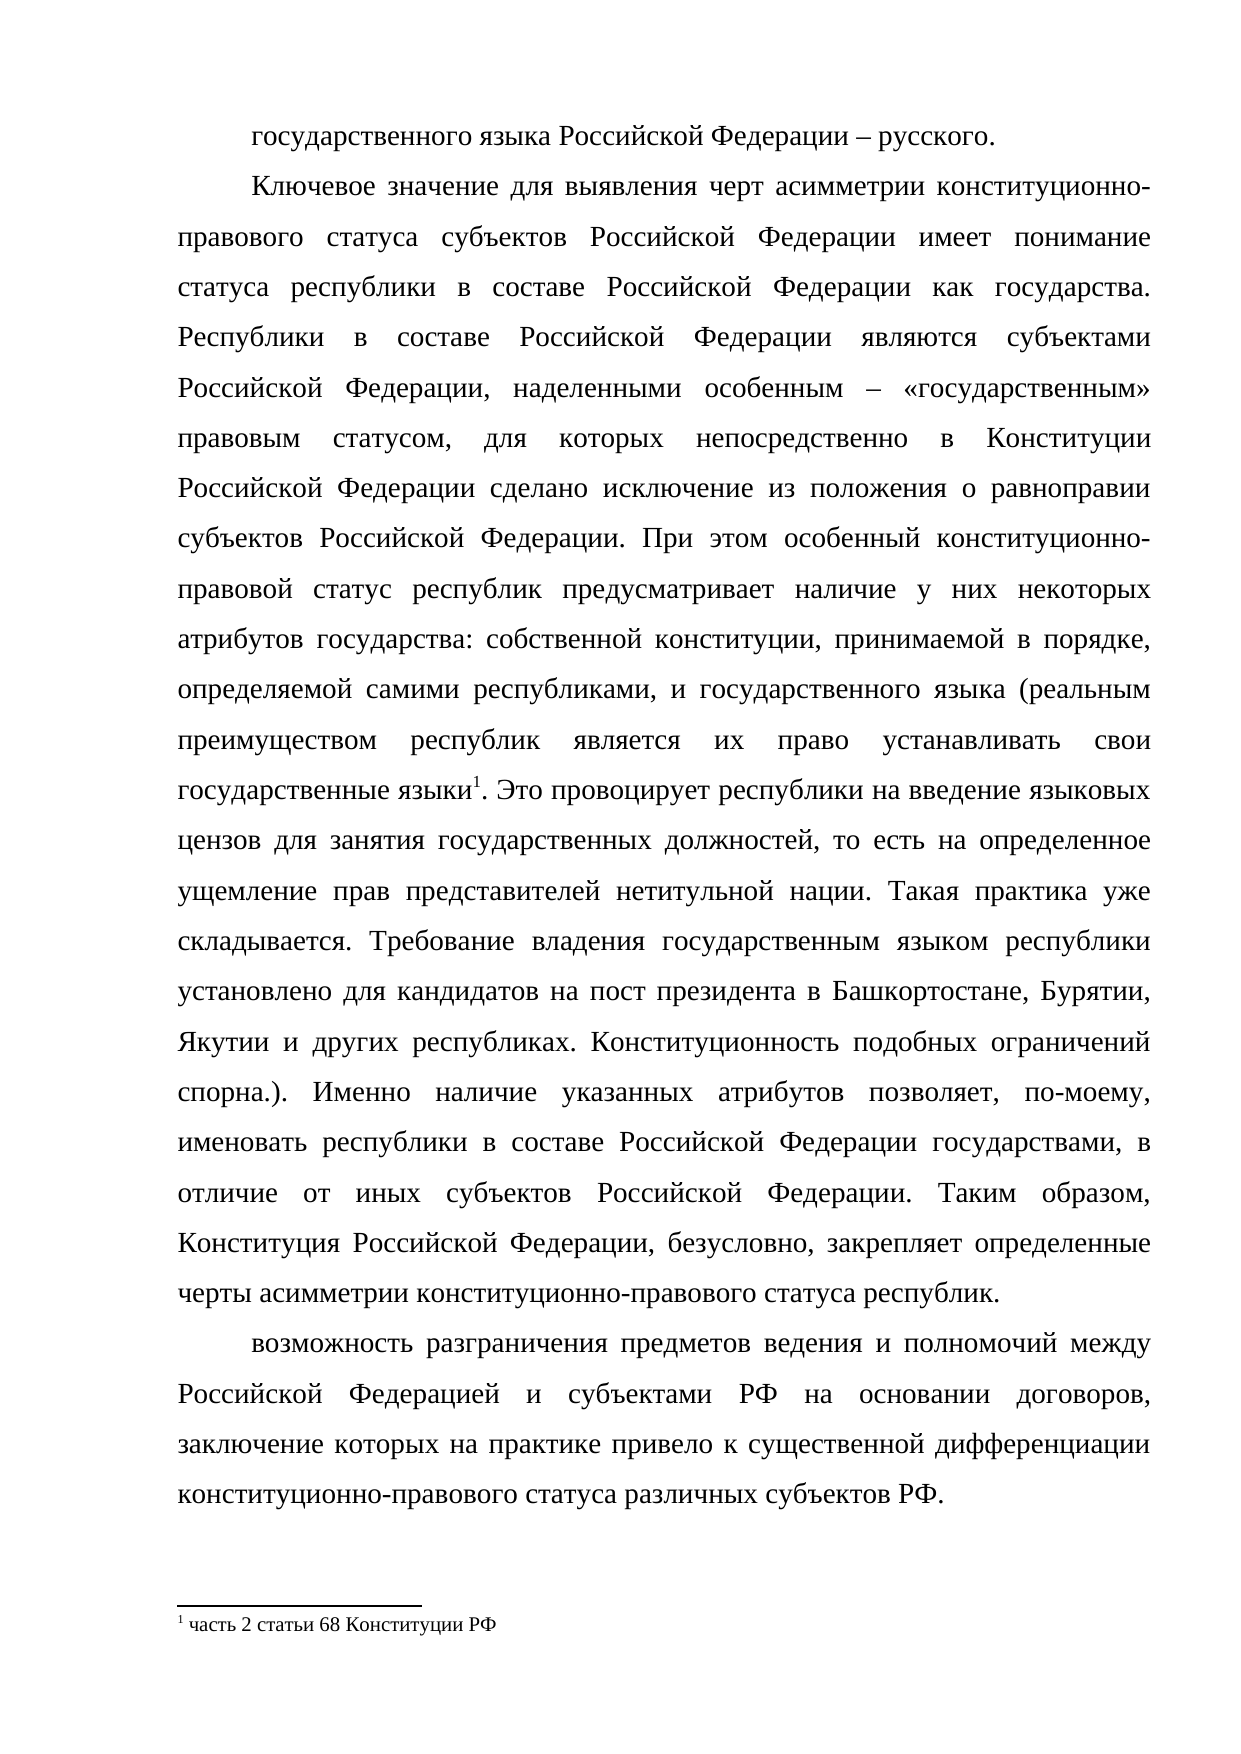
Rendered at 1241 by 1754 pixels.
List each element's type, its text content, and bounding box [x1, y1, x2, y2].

text возможность разграничения предметов ведения и полномочий между Российской Федерацией и субъектами РФ на основании договоров, заключение которых на практике привело к существенной дифференциации конституционно-правового статуса различных субъектов РФ. [177, 1326, 1152, 1510]
text государственного языка Российской Федерации – русского. [177, 118, 1152, 152]
text Ключевое значение для выявления черт асимметрии конституционно-правового статуса субъектов Российской Федерации имеет понимание статуса республики в составе Российской Федерации как государства. Республики в составе Российской Федерации являются субъектами Российской Федерации, наделенными особенным – «государственным» правовым статусом, для которых непосредственно в Конституции Российской Федерации сделано исключение из положения о равноправии субъектов Российской Федерации. При этом особенный конституционно-правовой статус республик предусматривает наличие у них некоторых атрибутов государства: собственной конституции, принимаемой в порядке, определяемой самими республиками, и государственного языка (реальным преимуществом республик является их право устанавливать свои государственные языки. Это провоцирует республики на введение языковых цензов для занятия государственных должностей, то есть на определенное ущемление прав представителей нетитульной нации. Такая практика уже складывается. Требование владения государственным языком республики установлено для кандидатов на пост президента в Башкортостане, Бурятии, Якутии и других республиках. Конституционность подобных ограничений спорна.). Именно наличие указанных атрибутов позволяет, по-моему, именовать республики в составе Российской Федерации государствами, в отличие от иных субъектов Российской Федерации. Таким образом, Конституция Российской Федерации, безусловно, закрепляет определенные черты асимметрии конституционно-правового статуса республик. [177, 168, 1152, 1309]
